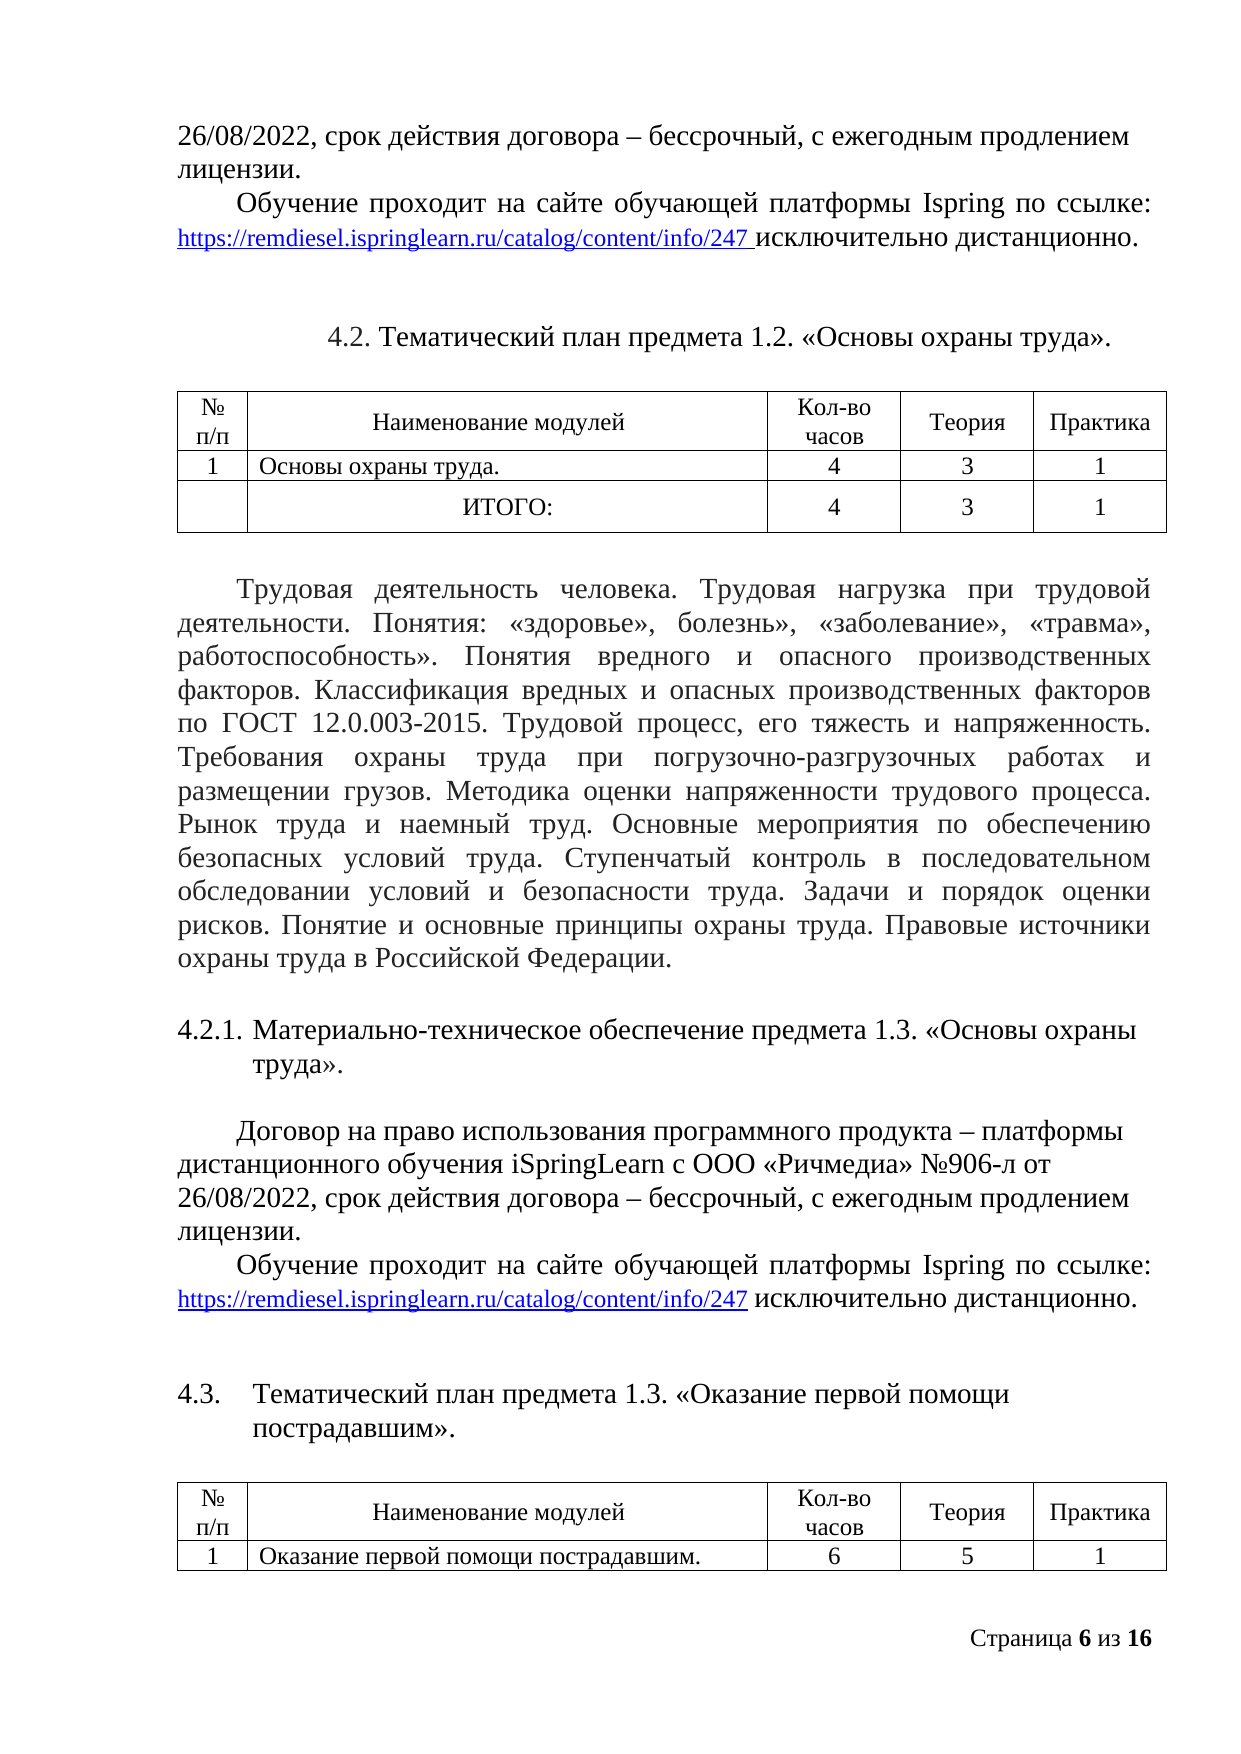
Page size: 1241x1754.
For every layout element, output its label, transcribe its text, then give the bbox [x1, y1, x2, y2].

table_cell 1 [1034, 451, 1166, 479]
table_cell [178, 481, 247, 532]
text Обучение проходит на сайте обучающей платформы Ispring по ссылке: https://remdiesel.ispringlearn.ru/catalog/content/info/247 исключительно дистанционно. [177, 185, 1152, 252]
table_cell 1 [178, 1541, 247, 1570]
table_cell 4 [768, 481, 900, 532]
table_cell ИТОГО: [248, 481, 767, 532]
text Трудовая деятельность человека. Трудовая нагрузка при трудовой деятельности. Понятия: «здоровье», болезнь», «заболевание», «травма», работоспособность». Понятия вредного и опасного производственных факторов. Классификация вредных и опасных производственных факторов по ГОСТ 12.0.003-2015. Трудовой процесс, его тяжесть и напряженность. Требования охраны труда при погрузочно-разгрузочных работах и размещении грузов. Методика оценки напряженности трудового процесса. Рынок труда и наемный труд. Основные мероприятия по обеспечению безопасных условий труда. Ступенчатый контроль в последовательном обследовании условий и безопасности труда. Задачи и порядок оценки рисков. Понятие и основные принципы охраны труда. Правовые источники охраны труда в Российской Федерации. [177, 571, 1152, 974]
list 4.2. Тематический план предмета 1.2. «Основы охраны труда». [327, 319, 1152, 353]
text Обучение проходит на сайте обучающей платформы Ispring по ссылке: https://remdiesel.ispringlearn.ru/catalog/content/info/247 исключительно дистанционно. [177, 1247, 1152, 1314]
table_header Наименование модулей [248, 392, 767, 450]
table_cell 1 [178, 451, 247, 479]
table_header № п/п [178, 392, 247, 450]
table_cell Основы охраны труда. [248, 451, 767, 479]
table_header № п/п [178, 1483, 247, 1540]
table_header Теория [901, 392, 1033, 450]
table_header Наименование модулей [248, 1483, 767, 1540]
table_cell 3 [901, 481, 1033, 532]
table_header Кол-во часов [768, 1483, 900, 1540]
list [177, 118, 1152, 185]
table_cell 6 [768, 1541, 900, 1570]
table_cell 5 [901, 1541, 1033, 1570]
table_cell 4 [768, 451, 900, 479]
list Материально-техническое обеспечение предмета 1.3. «Основы охраны труда». [177, 1012, 1152, 1079]
table_cell Оказание первой помощи пострадавшим. [248, 1541, 767, 1570]
table_cell 1 [1034, 481, 1166, 532]
list Тематический план предмета 1.3. «Оказание первой помощи пострадавшим». [177, 1376, 1152, 1443]
table_header Практика [1034, 1483, 1166, 1540]
table_header Кол-во часов [768, 392, 900, 450]
table_header Практика [1034, 392, 1166, 450]
table_cell 3 [901, 451, 1033, 479]
table_header Теория [901, 1483, 1033, 1540]
table_cell 1 [1034, 1541, 1166, 1570]
